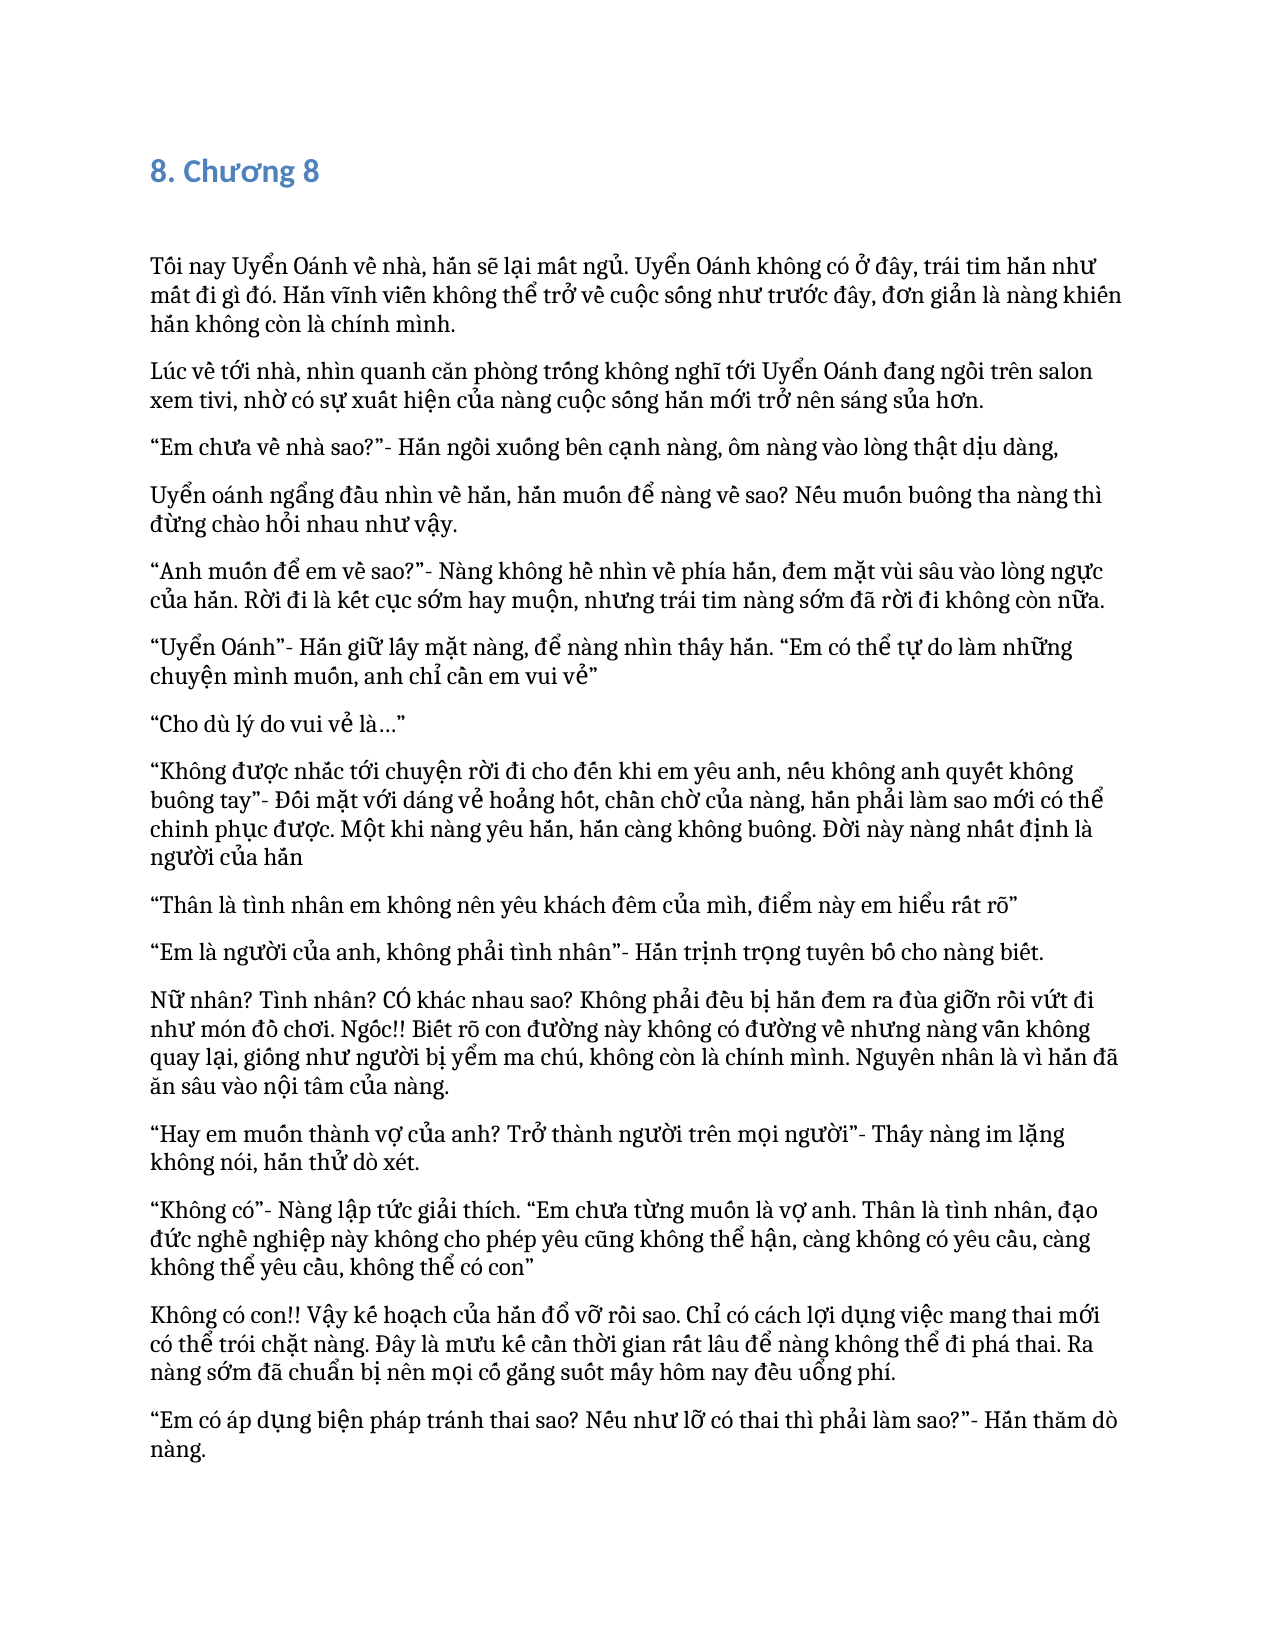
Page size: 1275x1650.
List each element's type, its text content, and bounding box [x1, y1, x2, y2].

text Nữ nhân? Tình nhân? CÓ khác nhau sao? Không phải đều bị hắn đem ra đùa giỡn rồi vứt đi như món đồ chơi. Ngốc!! Biết rõ con đường này không có đường về nhưng nàng vẫn không quay lại, giống như người bị yểm ma chú, không còn là chính mình. Nguyên nhân là vì hắn đã ăn sâu vào nội tâm của nàng. [150, 986, 1125, 1101]
text “Em có áp dụng biện pháp tránh thai sao? Nếu như lỡ có thai thì phải làm sao?”- Hắn thăm dò nàng. [150, 1406, 1125, 1463]
text Uyển oánh ngẩng đầu nhìn về hắn, hắn muốn để nàng về sao? Nếu muốn buông tha nàng thì đừng chào hỏi nhau như vậy. [150, 481, 1125, 538]
text Tối nay Uyển Oánh về nhà, hắn sẽ lại mất ngủ. Uyển Oánh không có ở đây, trái tim hắn như mất đi gì đó. Hắn vĩnh viễn không thể trở về cuộc sống như trước đây, đơn giản là nàng khiến hắn không còn là chính mình. [150, 194, 1125, 338]
subtitle 8. Chương 8 [150, 150, 1125, 191]
text “Không được nhắc tới chuyện rời đi cho đến khi em yêu anh, nếu không anh quyết không buông tay”- Đối mặt với dáng vẻ hoảng hốt, chần chờ của nàng, hắn phải làm sao mới có thể chinh phục được. Một khi nàng yêu hắn, hắn càng không buông. Đời này nàng nhất định là người của hắn [150, 757, 1125, 872]
text Lúc về tới nhà, nhìn quanh căn phòng trống không nghĩ tới Uyển Oánh đang ngồi trên salon xem tivi, nhờ có sự xuất hiện của nàng cuộc sống hắn mới trở nên sáng sủa hơn. [150, 357, 1125, 414]
text “Anh muốn để em về sao?”- Nàng không hề nhìn về phía hắn, đem mặt vùi sâu vào lòng ngực của hắn. Rời đi là kết cục sớm hay muộn, nhưng trái tim nàng sớm đã rời đi không còn nữa. [150, 557, 1125, 614]
text “Em chưa về nhà sao?”- Hắn ngồi xuống bên cạnh nàng, ôm nàng vào lòng thật dịu dàng, [150, 433, 1125, 462]
text “Em là người của anh, không phải tình nhân”- Hắn trịnh trọng tuyên bố cho nàng biết. [150, 938, 1125, 967]
text “Không có”- Nàng lập tức giải thích. “Em chưa từng muốn là vợ anh. Thân là tình nhân, đạo đức nghề nghiệp này không cho phép yêu cũng không thể hận, càng không có yêu cầu, càng không thể yêu cầu, không thể có con” [150, 1196, 1125, 1282]
text “Hay em muốn thành vợ của anh? Trở thành người trên mọi người”- Thấy nàng im lặng không nói, hắn thử dò xét. [150, 1119, 1125, 1177]
text “Cho dù lý do vui vẻ là…” [150, 709, 1125, 738]
text “Thân là tình nhân em không nên yêu khách đêm của mìh, điểm này em hiểu rất rõ” [150, 891, 1125, 919]
text Không có con!! Vậy kế hoạch của hắn đổ vỡ rồi sao. Chỉ có cách lợi dụng việc mang thai mới có thể trói chặt nàng. Đây là mưu kế cần thời gian rất lâu để nàng không thể đi phá thai. Ra nàng sớm đã chuẩn bị nên mọi cố gắng suốt mấy hôm nay đều uổng phí. [150, 1301, 1125, 1387]
text “Uyển Oánh”- Hắn giữ lấy mặt nàng, để nàng nhìn thấy hắn. “Em có thể tự do làm những chuyện mình muốn, anh chỉ cần em vui vẻ” [150, 633, 1125, 691]
